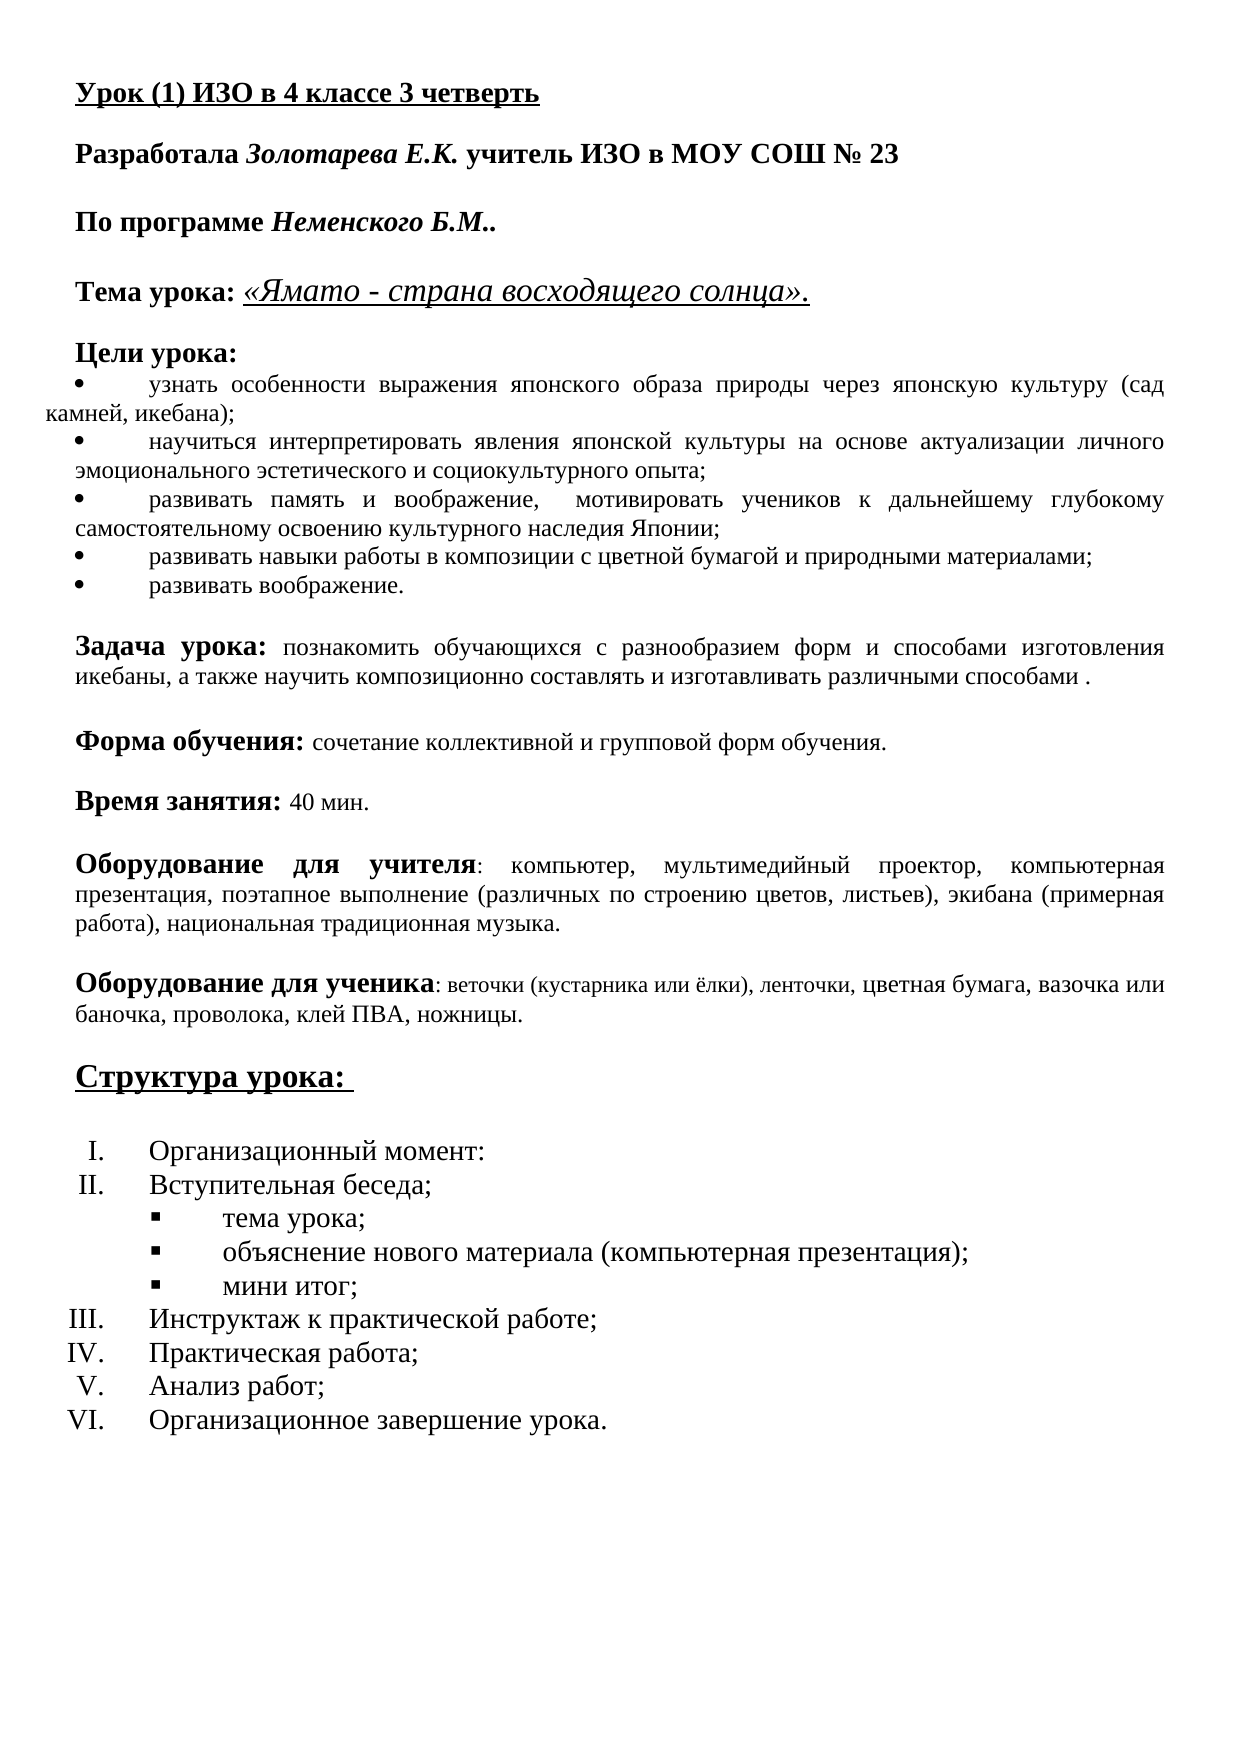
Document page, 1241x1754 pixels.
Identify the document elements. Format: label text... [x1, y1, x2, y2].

list мини итог; [75, 1268, 1165, 1301]
text Форма обучения: сочетание коллективной и групповой форм обучения. [75, 723, 1165, 757]
list развивать воображение. [75, 570, 1165, 599]
list Организационное завершение урока. [75, 1402, 1165, 1435]
list объяснение нового материала (компьютерная презентация); [75, 1234, 1165, 1268]
text Время занятия: 40 мин. [75, 783, 1165, 817]
list Практическая работа; [75, 1335, 1165, 1368]
list Анализ работ; [75, 1368, 1165, 1402]
list Инструктаж к практической работе; [75, 1301, 1165, 1335]
text Урок (1) ИЗО в 4 классе 3 четверть [75, 75, 1165, 108]
text Разработала Золотарева Е.К. учитель ИЗО в МОУ СОШ № 23 [75, 137, 1165, 170]
list узнать особенности выражения японского образа природы через японскую культуру (сад камней, икебана); [45, 369, 1165, 426]
text Структура урока: [75, 1057, 1165, 1095]
list развивать память и воображение, мотивировать учеников к дальнейшему глубокому самостоятельному освоению культурного наследия Японии; [75, 484, 1165, 541]
text По программе Неменского Б.М.. [75, 204, 1165, 237]
list развивать навыки работы в композиции с цветной бумагой и природными материалами; [75, 541, 1165, 570]
text Оборудование для ученика: веточки (кустарника или ёлки), ленточки, цветная бумага, вазочка или баночка, проволока, клей ПВА, ножницы. [75, 966, 1165, 1028]
list тема урока; [149, 1200, 1165, 1234]
list научиться интерпретировать явления японской культуры на основе актуализации личного эмоционального эстетического и социокультурного опыта; [75, 426, 1165, 484]
text Оборудование для учителя: компьютер, мультимедийный проектор, компьютерная презентация, поэтапное выполнение (различных по строению цветов, листьев), экибана (примерная работа), национальная традиционная музыка. [75, 846, 1165, 937]
list Организационный момент: [75, 1133, 1165, 1167]
list Задача урока: познакомить обучающихся с разнообразием форм и способами изготовления икебаны, а также научить композиционно составлять и изготавливать различными способами . [75, 628, 1165, 690]
list Вступительная беседа; [104, 1167, 1165, 1200]
text Тема урока: «Ямато - страна восходящего солнца». [75, 271, 1165, 309]
text Цели урока: [75, 335, 1165, 369]
